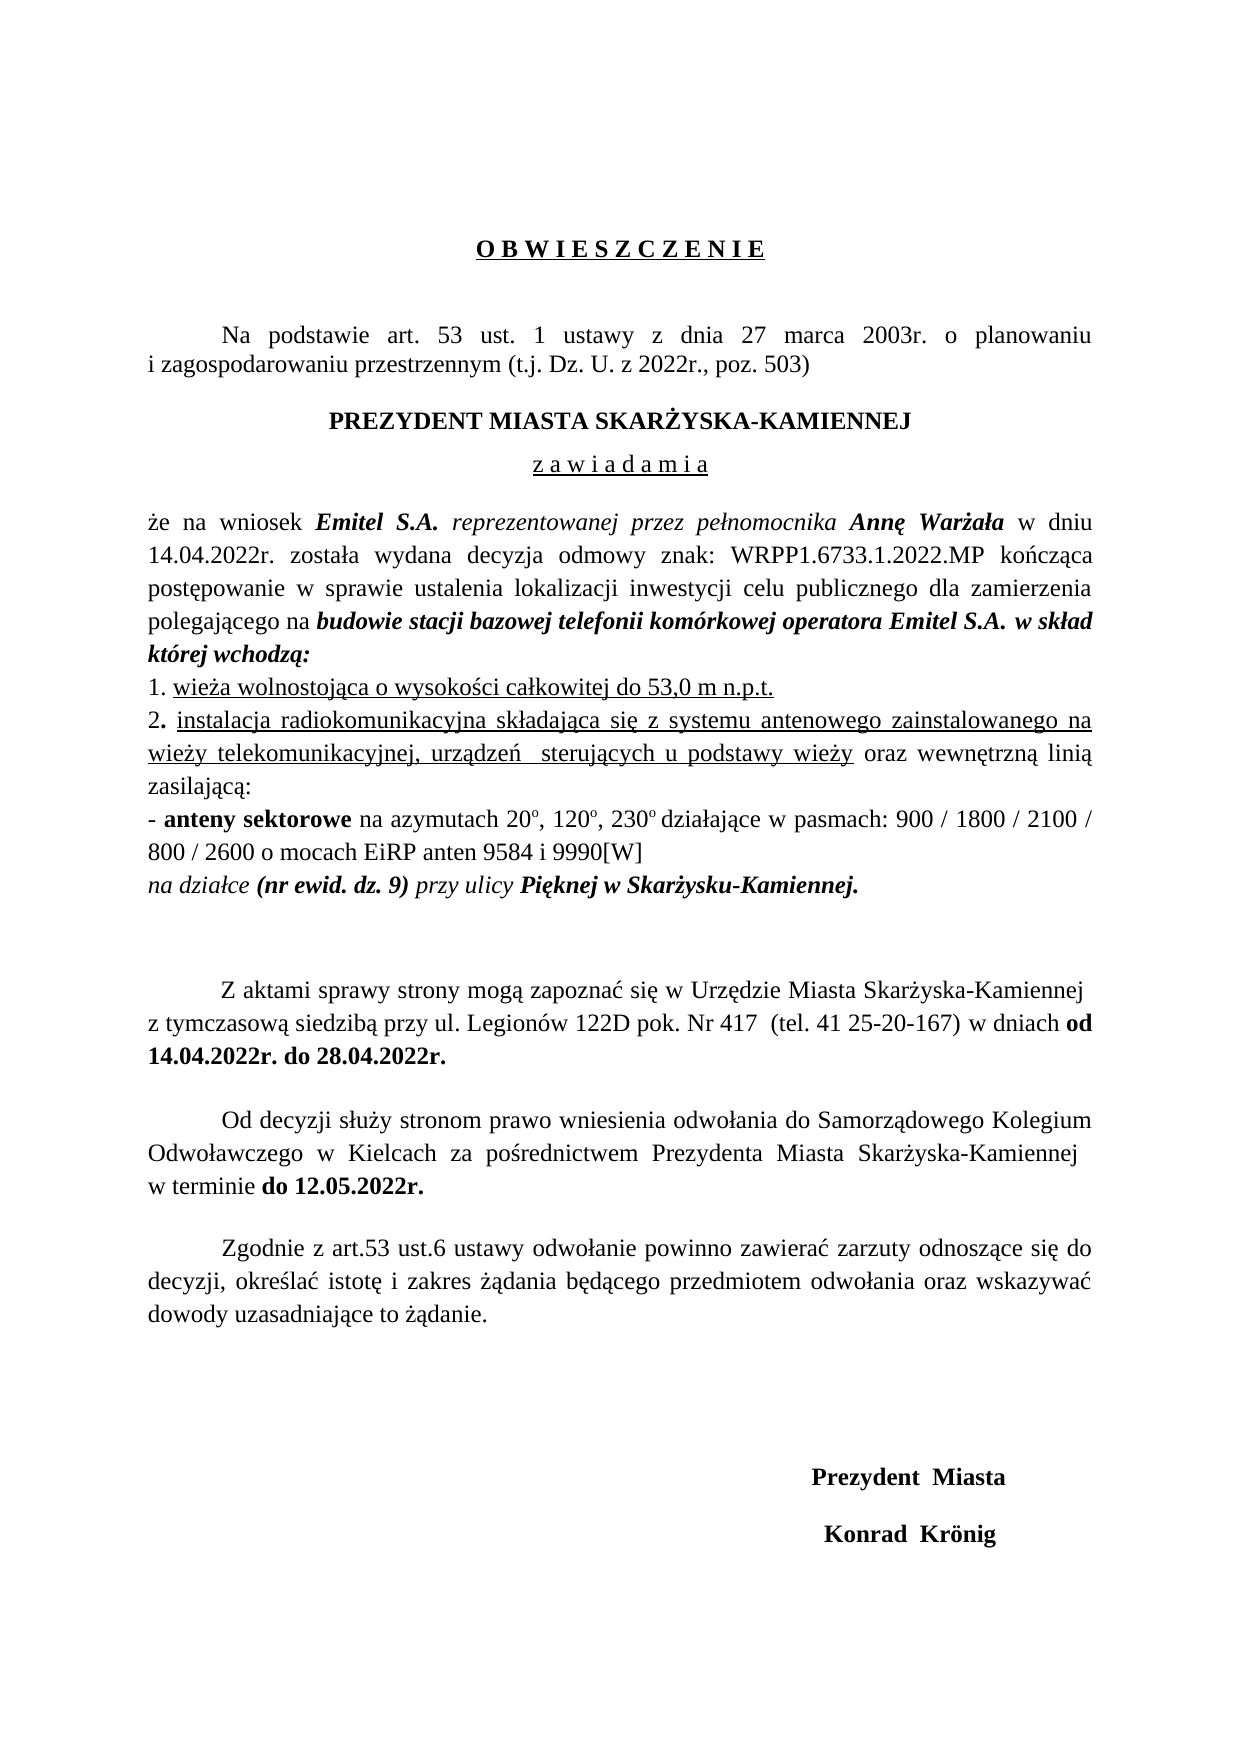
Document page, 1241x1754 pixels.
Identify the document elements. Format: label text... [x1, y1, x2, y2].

text Od decyzji służy stronom prawo wniesienia odwołania do Samorządowego Kolegium Odwoławczego w Kielcach za pośrednictwem Prezydenta Miasta Skarżyska-Kamiennej w terminie do 12.05.2022r. [148, 1105, 1093, 1200]
text 1. wieża wolnostojąca o wysokości całkowitej do 53,0 m n.p.t. [148, 672, 1093, 701]
text na działce (nr ewid. dz. 9) przy ulicy Pięknej w Skarżysku-Kamiennej. [148, 870, 1093, 899]
text 2. instalacja radiokomunikacyjna składająca się z systemu antenowego zainstalowanego na wieży telekomunikacyjnej, urządzeń sterujących u podstawy wieży oraz wewnętrzną linią zasilającą: [148, 705, 1093, 800]
text Zgodnie z art.53 ust.6 ustawy odwołanie powinno zawierać zarzuty odnoszące się do decyzji, określać istotę i zakres żądania będącego przedmiotem odwołania oraz wskazywać dowody uzasadniające to żądanie. [148, 1233, 1093, 1328]
text O B W I E S Z C Z E N I E [148, 234, 1093, 263]
text Prezydent Miasta [811, 1462, 1093, 1490]
text że na wniosek Emitel S.A. reprezentowanej przez pełnomocnika Annę Warżała w dniu 14.04.2022r. została wydana decyzja odmowy znak: WRPP1.6733.1.2022.MP kończąca postępowanie w sprawie ustalenia lokalizacji inwestycji celu publicznego dla zamierzenia polegającego na budowie stacji bazowej telefonii komórkowej operatora Emitel S.A. w skład której wchodzą: [148, 507, 1093, 668]
text z a w i a d a m i a [148, 449, 1093, 478]
text Konrad Krönig [148, 1519, 1093, 1548]
text Na podstawie art. 53 ust. 1 ustawy z dnia 27 marca 2003r. o planowaniu i zagospodarowaniu przestrzennym (t.j. Dz. U. z 2022r., poz. 503) [148, 320, 1093, 378]
text - anteny sektorowe na azymutach 20o, 120o, 230o działające w pasmach: 900 / 1800 / 2100 / 800 / 2600 o mocach EiRP anten 9584 i 9990[W] [148, 804, 1093, 866]
text PREZYDENT MIASTA SKARŻYSKA-KAMIENNEJ [148, 406, 1093, 435]
text Z aktami sprawy strony mogą zapoznać się w Urzędzie Miasta Skarżyska-Kamiennej z tymczasową siedzibą przy ul. Legionów 122D pok. Nr 417 (tel. 41 25-20-167) w dniach od 14.04.2022r. do 28.04.2022r. [148, 975, 1093, 1070]
